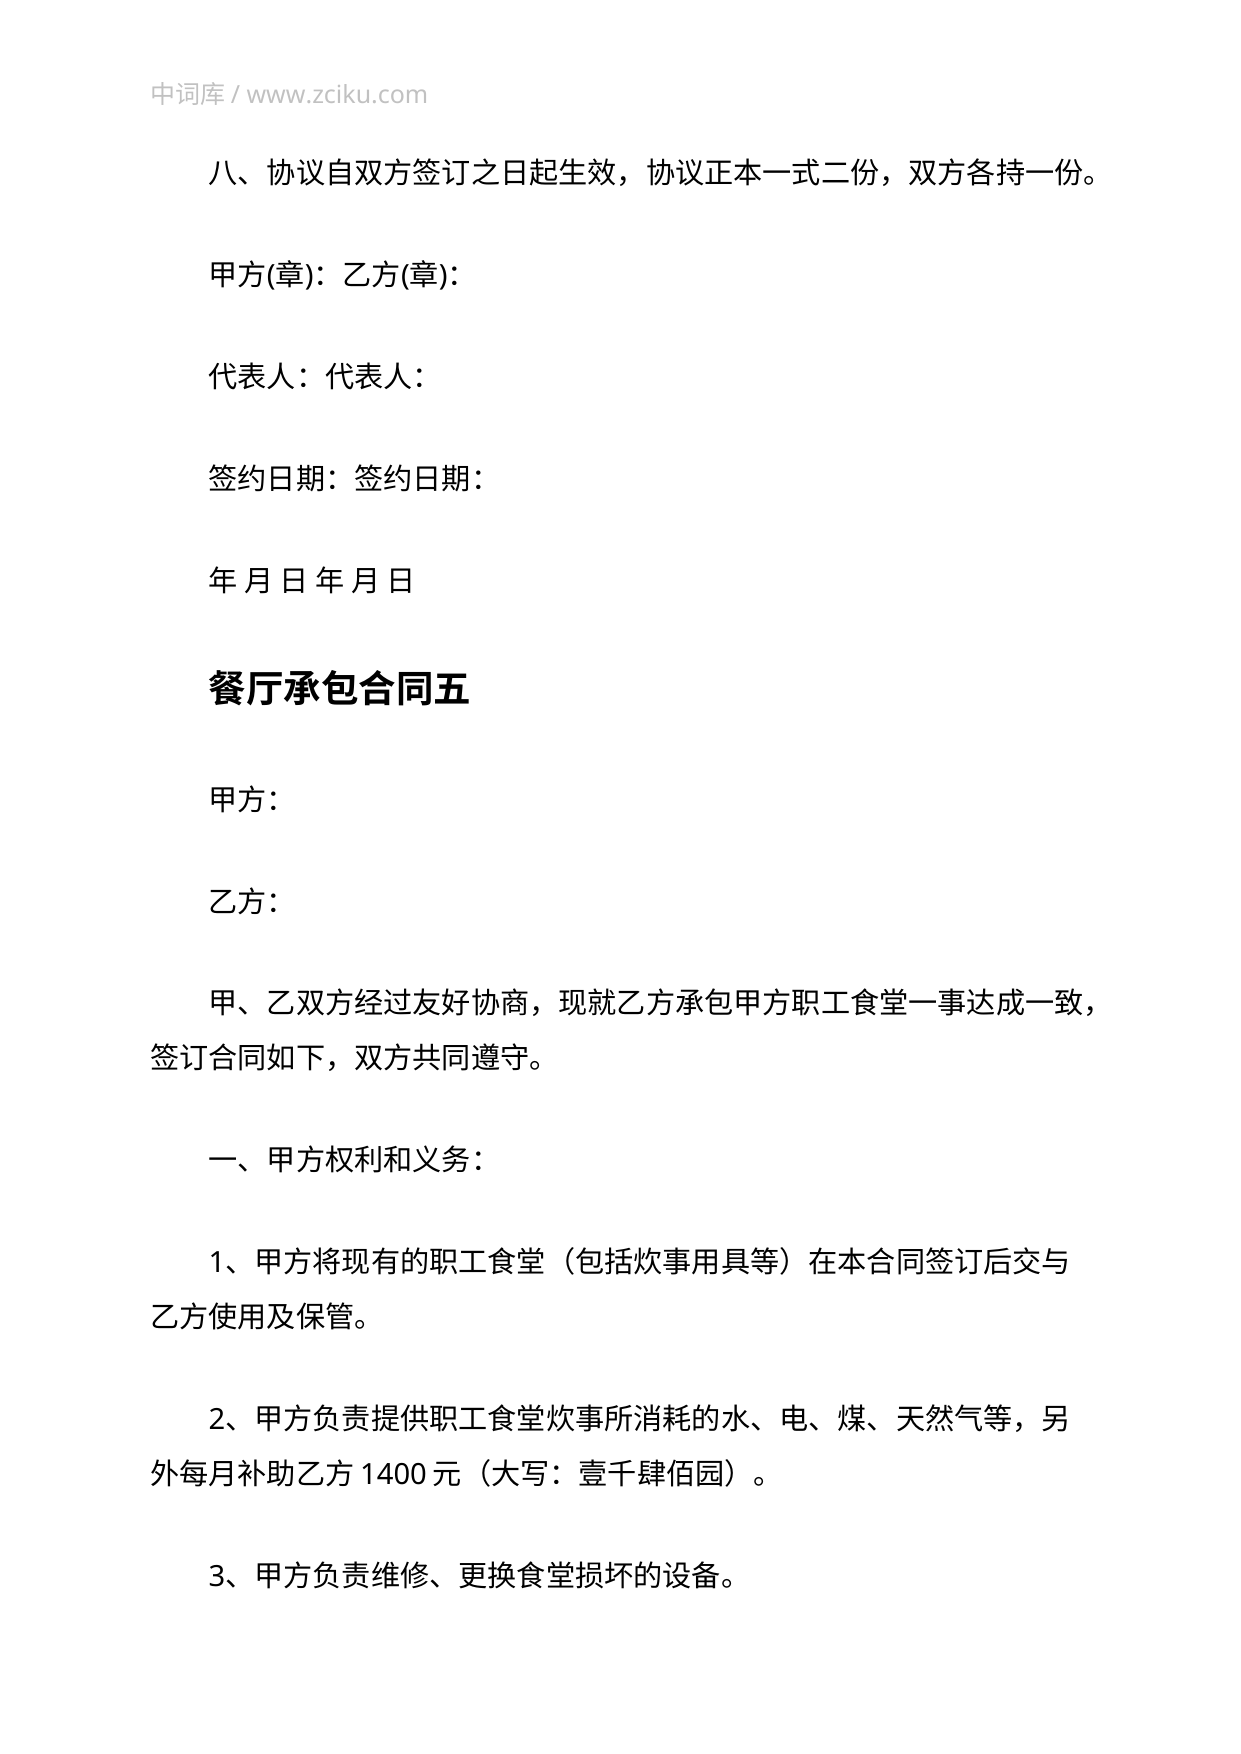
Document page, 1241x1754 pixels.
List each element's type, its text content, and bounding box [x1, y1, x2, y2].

text 一、甲方权利和义务： [150, 1137, 1090, 1179]
text 年 月 日 年 月 日 [150, 557, 1090, 599]
text 甲方： [150, 776, 1090, 819]
text 1、甲方将现有的职工食堂（包括炊事用具等）在本合同签订后交与乙方使用及保管。 [150, 1238, 1090, 1336]
text 2、甲方负责提供职工食堂炊事所消耗的水、电、煤、天然气等，另外每月补助乙方1400元（大写：壹千肆佰园）。 [150, 1395, 1090, 1493]
text 餐厅承包合同五 [150, 659, 1090, 713]
text 甲、乙双方经过友好协商，现就乙方承包甲方职工食堂一事达成一致，签订合同如下，双方共同遵守。 [150, 980, 1090, 1077]
text 八、协议自双方签订之日起生效，协议正本一式二份，双方各持一份。 [150, 150, 1090, 192]
text 乙方： [150, 878, 1090, 921]
text 甲方(章)：乙方(章)： [150, 252, 1090, 294]
text 代表人：代表人： [150, 354, 1090, 396]
text 签约日期：签约日期： [150, 456, 1090, 498]
text 3、甲方负责维修、更换食堂损坏的设备。 [150, 1552, 1090, 1594]
